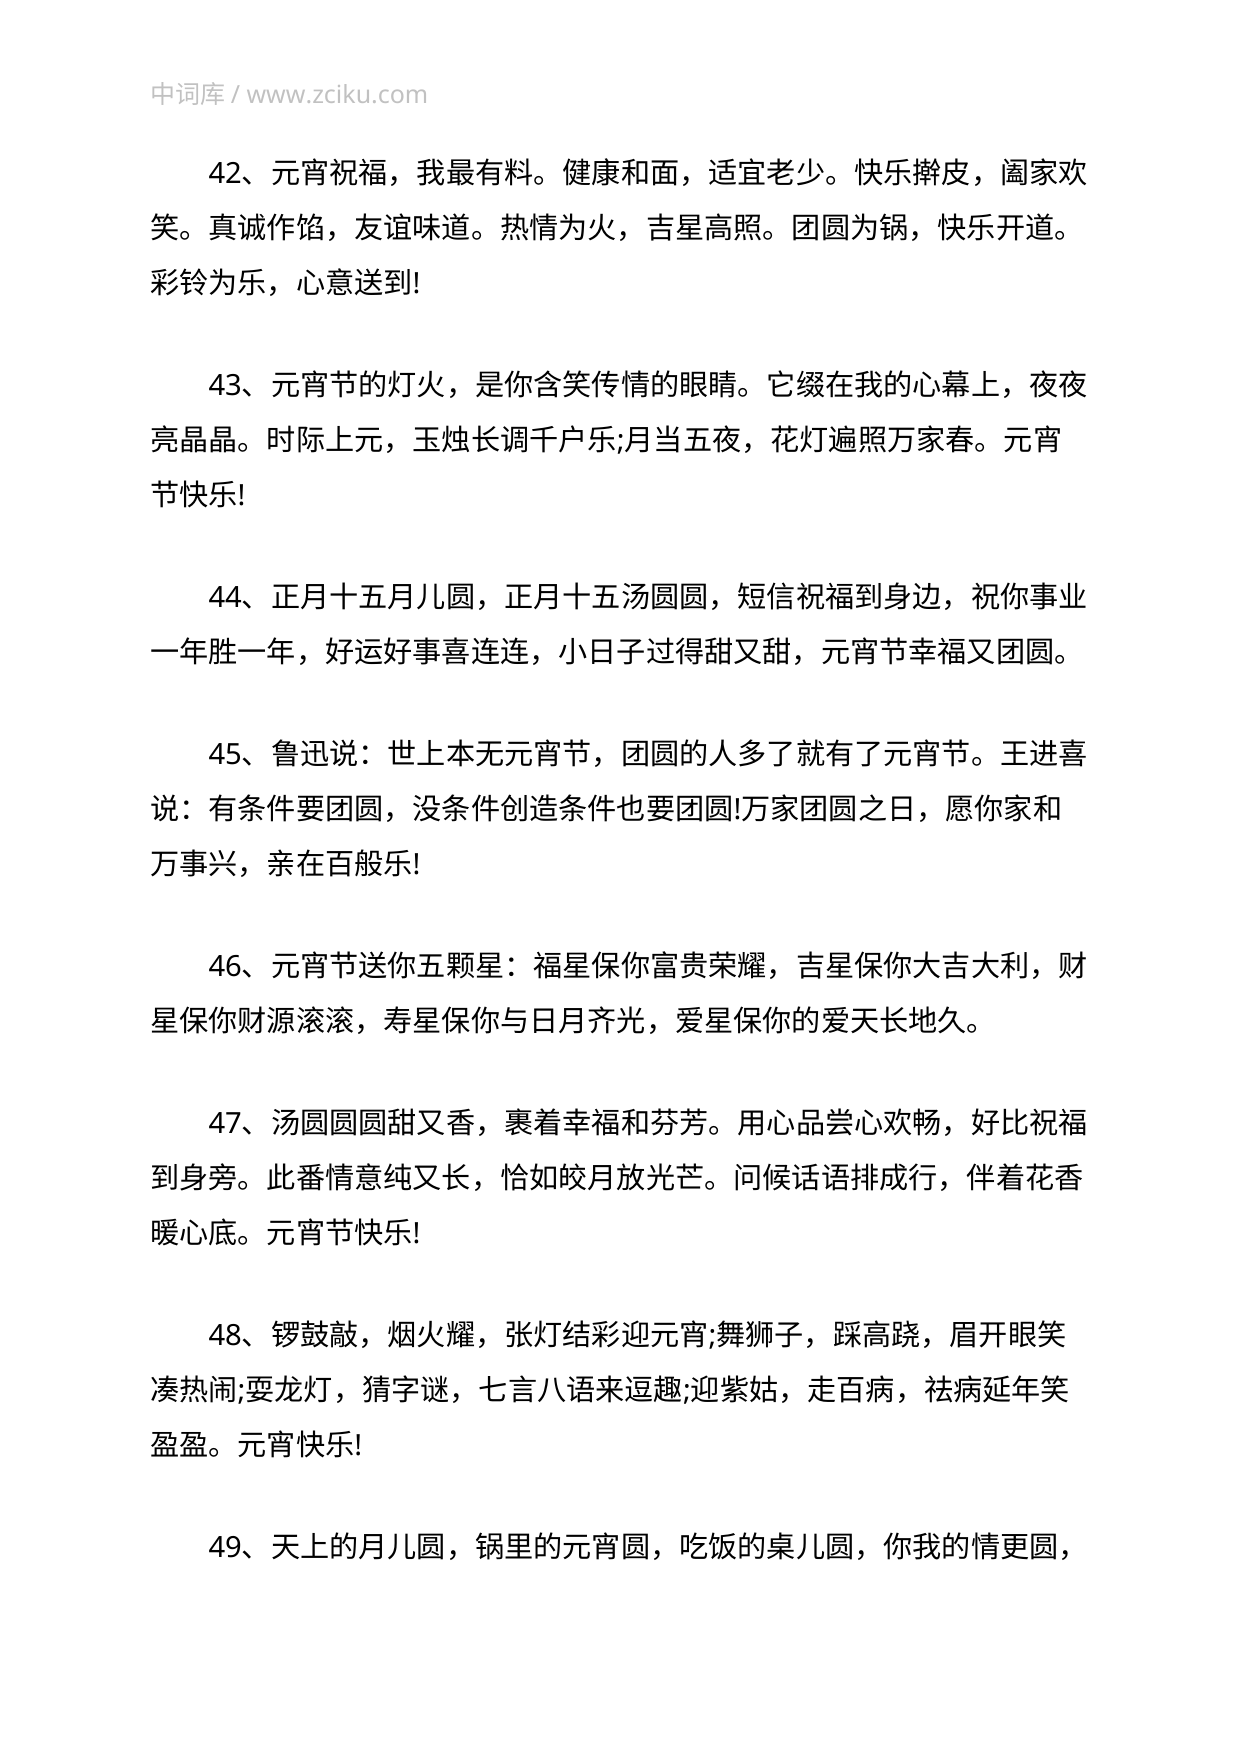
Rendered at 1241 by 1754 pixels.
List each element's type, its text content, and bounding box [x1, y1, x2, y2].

text 47、汤圆圆圆甜又香，裹着幸福和芬芳。用心品尝心欢畅，好比祝福到身旁。此番情意纯又长，恰如皎月放光芒。问候话语排成行，伴着花香暖心底。元宵节快乐! [150, 1099, 1090, 1252]
text 43、元宵节的灯火，是你含笑传情的眼睛。它缀在我的心幕上，夜夜亮晶晶。时际上元，玉烛长调千户乐;月当五夜，花灯遍照万家春。元宵节快乐! [150, 362, 1090, 514]
text 44、正月十五月儿圆，正月十五汤圆圆，短信祝福到身边，祝你事业一年胜一年，好运好事喜连连，小日子过得甜又甜，元宵节幸福又团圆。 [150, 574, 1090, 671]
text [150, 1523, 1090, 1566]
text 48、锣鼓敲，烟火耀，张灯结彩迎元宵;舞狮子，踩高跷，眉开眼笑凑热闹;耍龙灯，猜字谜，七言八语来逗趣;迎紫姑，走百病，祛病延年笑盈盈。元宵快乐! [150, 1311, 1090, 1464]
text 45、鲁迅说：世上本无元宵节，团圆的人多了就有了元宵节。王进喜说：有条件要团圆，没条件创造条件也要团圆!万家团圆之日，愿你家和万事兴，亲在百般乐! [150, 731, 1090, 883]
text 46、元宵节送你五颗星：福星保你富贵荣耀，吉星保你大吉大利，财星保你财源滚滚，寿星保你与日月齐光，爱星保你的爱天长地久。 [150, 943, 1090, 1040]
text 42、元宵祝福，我最有料。健康和面，适宜老少。快乐擀皮，阖家欢笑。真诚作馅，友谊味道。热情为火，吉星高照。团圆为锅，快乐开道。彩铃为乐，心意送到! [150, 150, 1090, 302]
